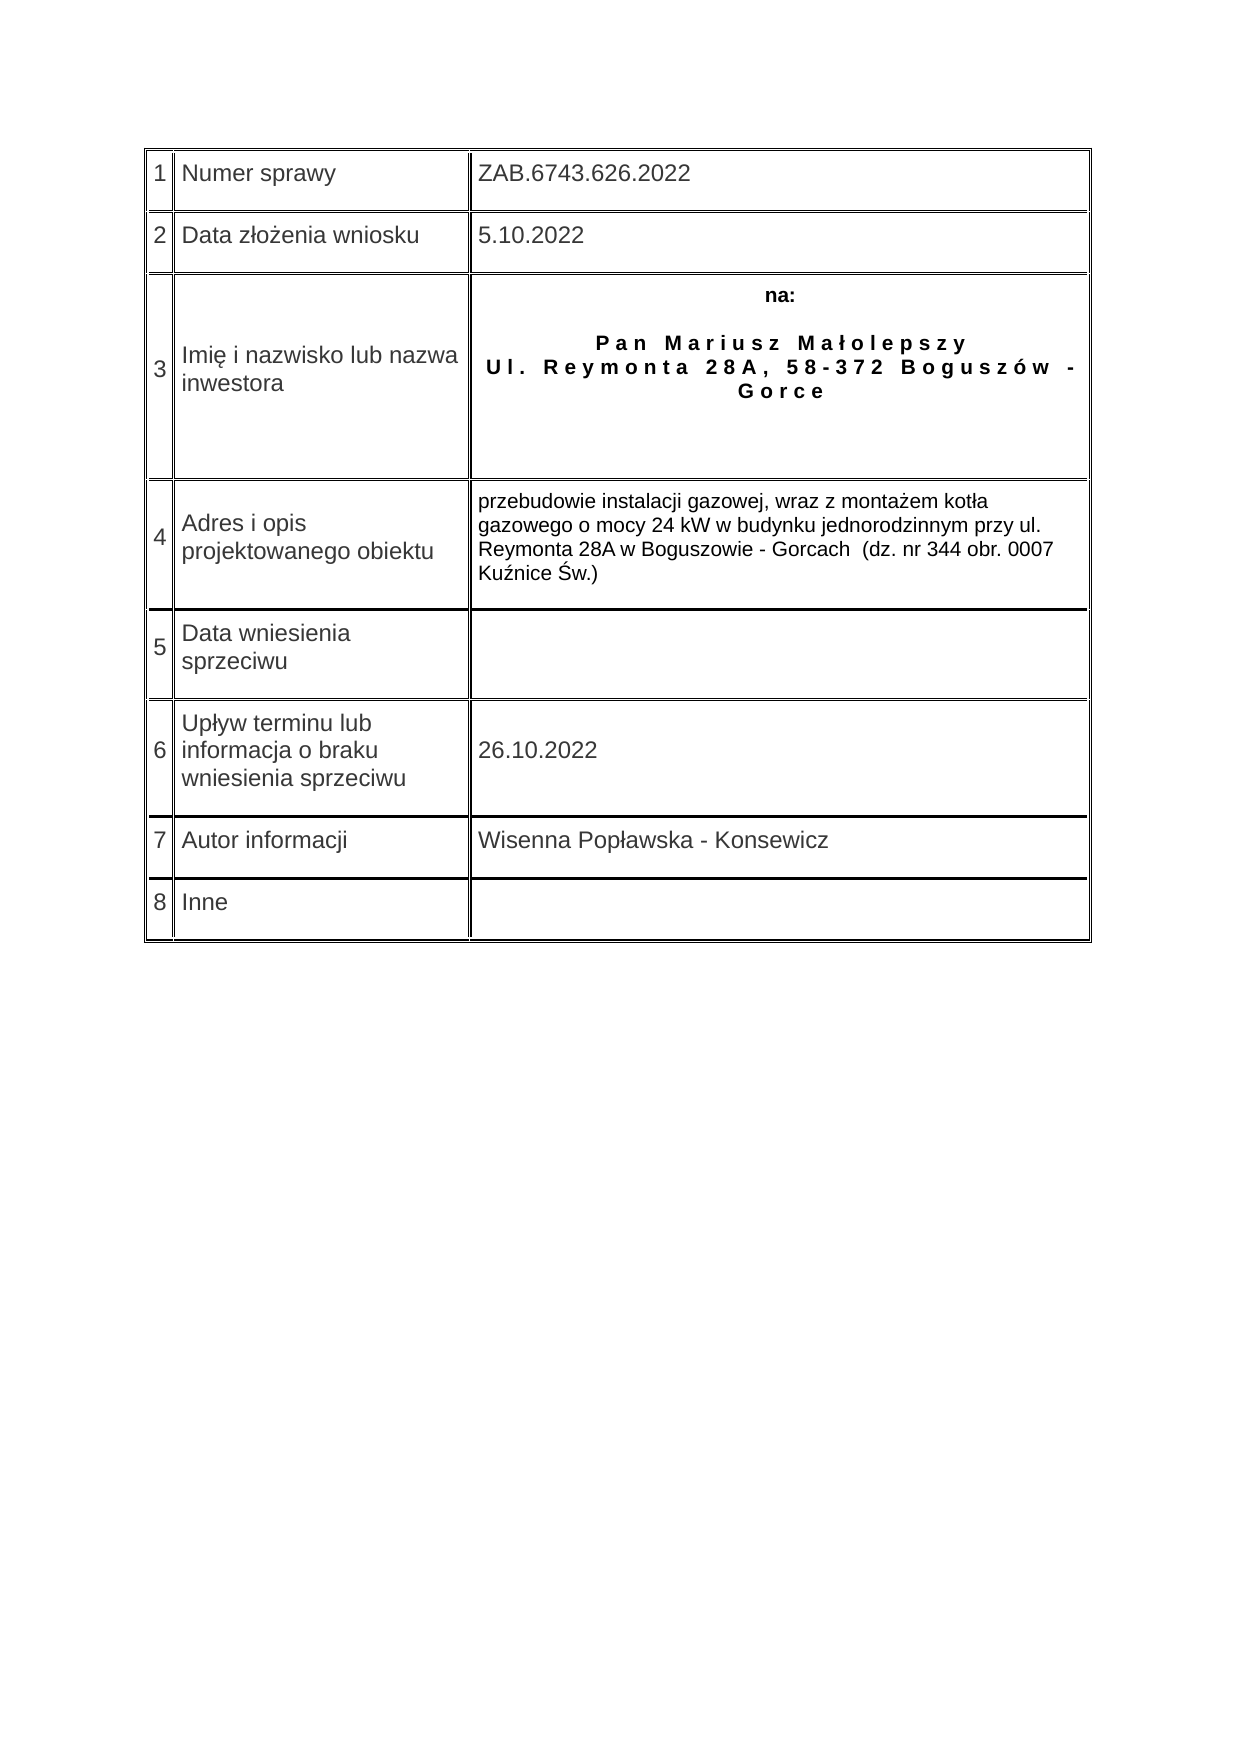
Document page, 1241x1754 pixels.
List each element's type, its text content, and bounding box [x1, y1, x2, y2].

table_cell [472, 608, 1090, 698]
table_header Numer sprawy [174, 149, 470, 210]
table_header 1 [147, 151, 174, 210]
table_cell Adres i opis projektowanego obiektu [175, 481, 468, 608]
table_cell na: Pan Mariusz Małolepszy Ul. Reymonta 28A, 58-372 Boguszów - Gorce [470, 272, 1090, 478]
table_cell 5 [145, 608, 172, 698]
table_cell 7 [147, 815, 172, 877]
table_cell 5.10.2022 [470, 210, 1090, 272]
table_cell Autor informacji [175, 818, 468, 877]
table_cell Data złożenia wniosku [175, 213, 468, 272]
table_cell Inne [174, 877, 470, 939]
table_cell Data wniesienia sprzeciwu [175, 611, 468, 698]
table_cell 4 [145, 478, 174, 608]
table_cell 8 [147, 877, 174, 939]
table_cell [470, 877, 1089, 939]
table_cell 26.10.2022 [470, 698, 1090, 815]
table_cell Upływ terminu lub informacja o braku wniesienia sprzeciwu [175, 701, 468, 815]
table_cell Wisenna Popławska - Konsewicz [472, 815, 1089, 877]
table_cell 3 [145, 272, 174, 478]
table_cell 2 [145, 210, 174, 272]
table_cell 6 [145, 698, 174, 815]
table_cell przebudowie instalacji gazowej, wraz z montażem kotła gazowego o mocy 24 kW w budynku jednorodzinnym przy ul. Reymonta 28A w Boguszowie - Gorcach (dz. nr 344 obr. 0007 Kuźnice Św.) [470, 478, 1090, 608]
table_header ZAB.6743.626.2022 [470, 151, 1089, 210]
table_cell Imię i nazwisko lub nazwa inwestora [175, 275, 468, 478]
